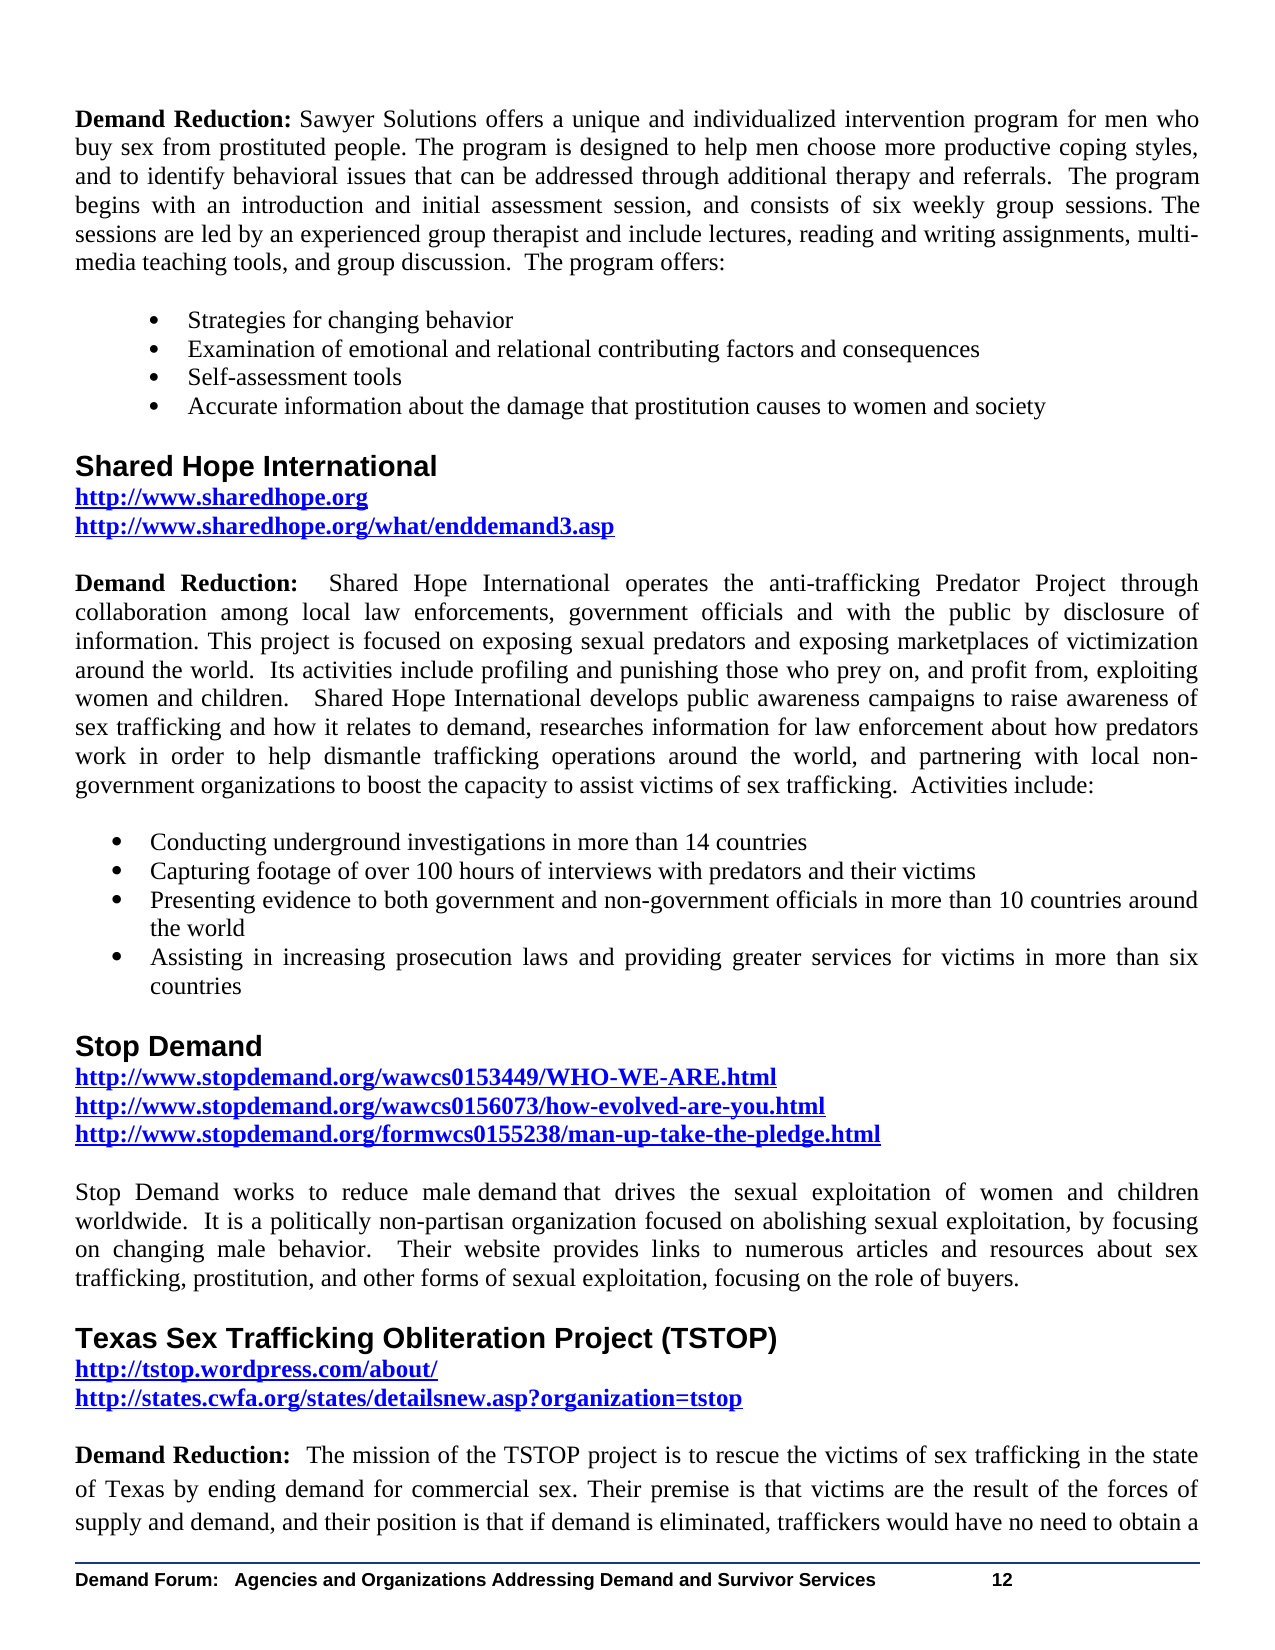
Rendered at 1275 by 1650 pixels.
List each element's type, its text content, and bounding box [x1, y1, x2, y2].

text http://www.stopdemand.org/wawcs0156073/how-evolved-are-you.html [75, 1091, 1200, 1119]
text http://www.sharedhope.org/what/enddemand3.asp [75, 511, 1200, 540]
list Assisting in increasing prosecution laws and providing greater services for victims in more than six countries [112, 942, 1200, 1000]
text Stop Demand works to reduce male demand that drives the sexual exploitation of women and children worldwide. It is a politically non-partisan organization focused on abolishing sexual exploitation, by focusing on changing male behavior. Their website provides links to numerous articles and resources about sex trafficking, prostitution, and other forms of sexual exploitation, focusing on the role of buyers. [75, 1177, 1200, 1292]
text http://www.stopdemand.org/wawcs0153449/WHO-WE-ARE.html [75, 1062, 1200, 1091]
list Presenting evidence to both government and non-government officials in more than 10 countries around the world [112, 885, 1200, 942]
text http://tstop.wordpress.com/about/ [75, 1354, 1200, 1383]
text Demand Reduction: Sawyer Solutions offers a unique and individualized intervention program for men who buy sex from prostituted people. The program is designed to help men choose more productive coping styles, and to identify behavioral issues that can be addressed through additional therapy and referrals. The program begins with an introduction and initial assessment session, and consists of six weekly group sessions. The sessions are led by an experienced group therapist and include lectures, reading and writing assignments, multi-media teaching tools, and group discussion. The program offers: [75, 104, 1200, 276]
list Self-assessment tools [150, 362, 1200, 391]
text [75, 1441, 1200, 1535]
list Strategies for changing behavior [150, 305, 1200, 334]
text http://www.stopdemand.org/formwcs0155238/man-up-take-the-pledge.html [75, 1119, 1200, 1148]
text http://www.sharedhope.org [75, 482, 1200, 511]
list Examination of emotional and relational contributing factors and consequences [150, 334, 1200, 362]
text Shared Hope International [75, 449, 1200, 482]
list Conducting underground investigations in more than 14 countries [112, 827, 1200, 856]
text http://states.cwfa.org/states/detailsnew.asp?organization=tstop [75, 1383, 1200, 1412]
text Stop Demand [75, 1028, 1200, 1062]
list Capturing footage of over 100 hours of interviews with predators and their victims [112, 856, 1200, 885]
list Accurate information about the damage that prostitution causes to women and society [150, 391, 1200, 420]
text Demand Reduction: Shared Hope International operates the anti-trafficking Predator Project through collaboration among local law enforcements, government officials and with the public by disclosure of information. This project is focused on exposing sexual predators and exposing marketplaces of victimization around the world. Its activities include profiling and punishing those who prey on, and profit from, exploiting women and children. Shared Hope International develops public awareness campaigns to raise awareness of sex trafficking and how it relates to demand, researches information for law enforcement about how predators work in order to help dismantle trafficking operations around the world, and partnering with local non-government organizations to boost the capacity to assist victims of sex trafficking. Activities include: [75, 568, 1200, 798]
text Texas Sex Trafficking Obliteration Project (TSTOP) [75, 1321, 1200, 1354]
